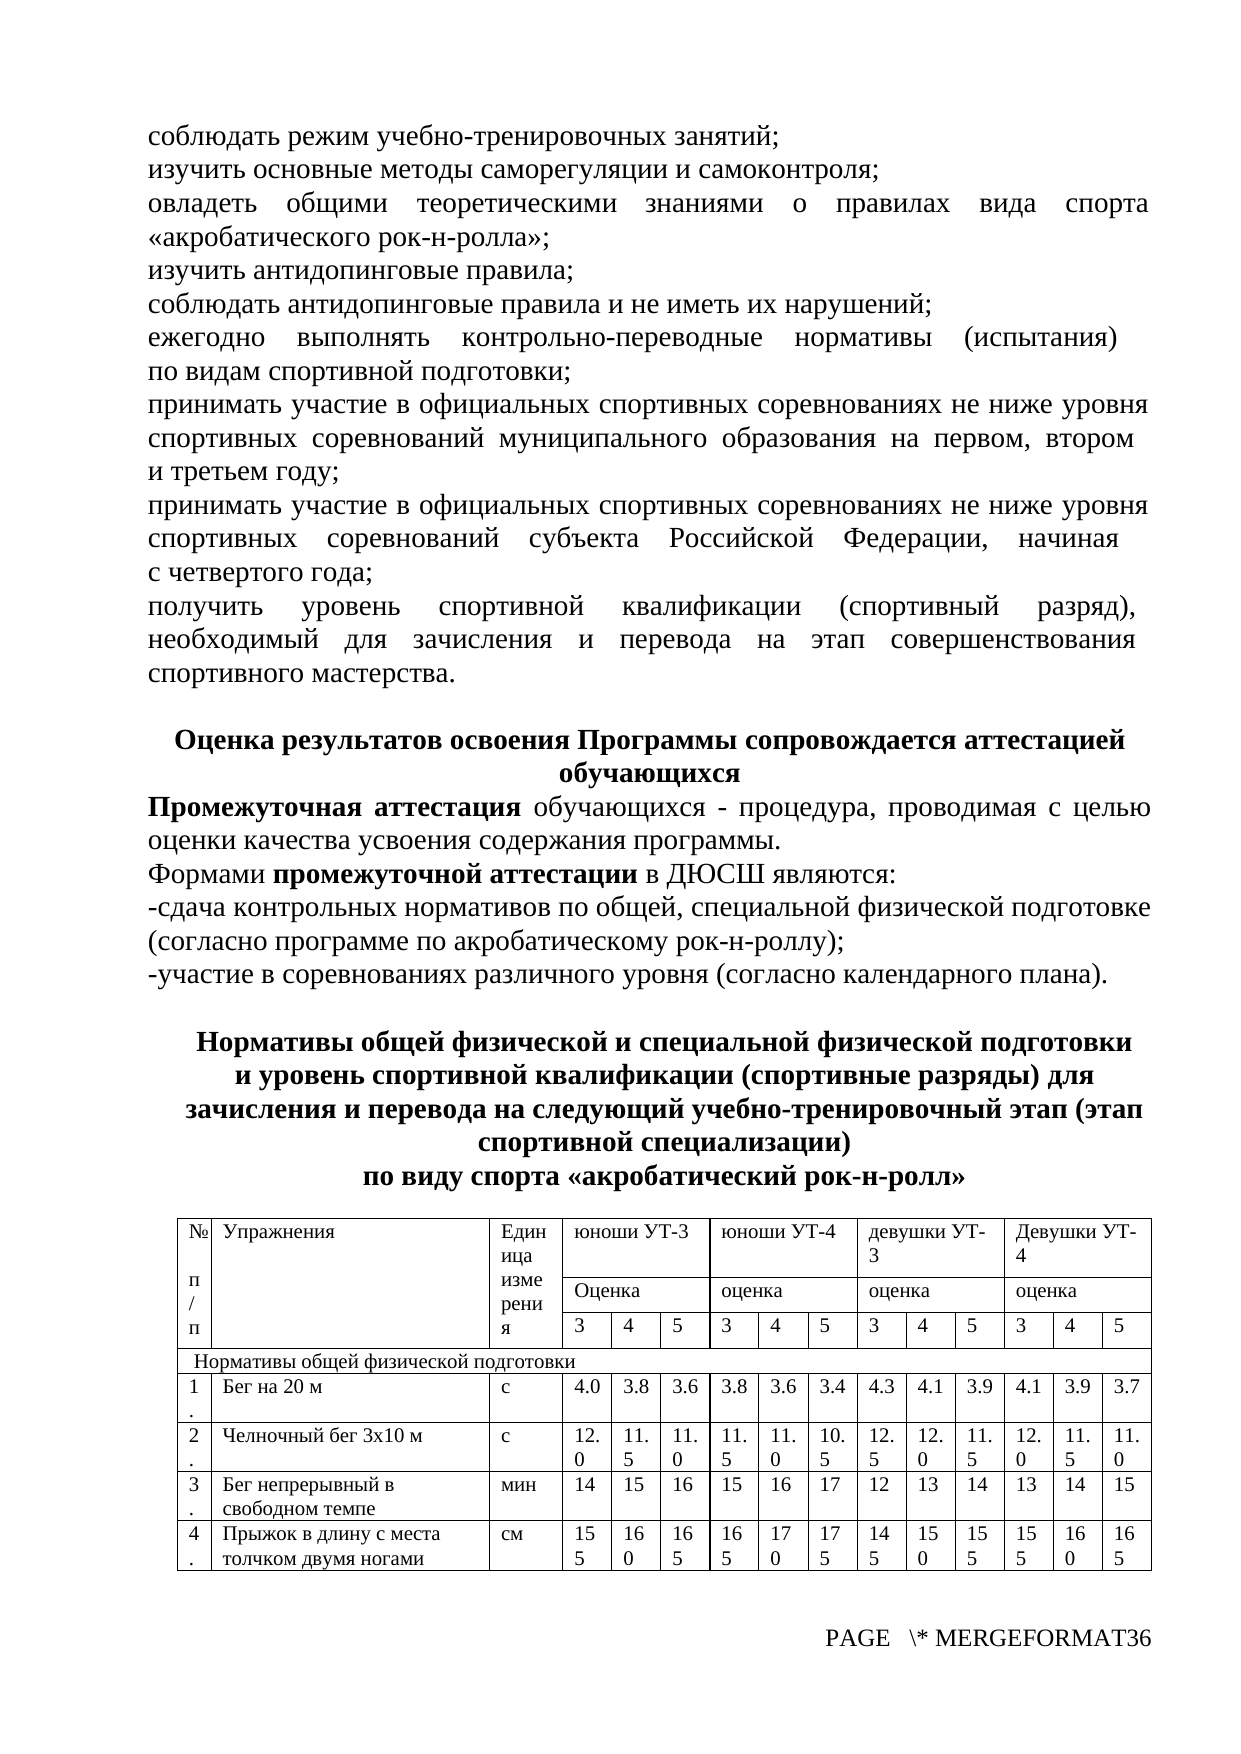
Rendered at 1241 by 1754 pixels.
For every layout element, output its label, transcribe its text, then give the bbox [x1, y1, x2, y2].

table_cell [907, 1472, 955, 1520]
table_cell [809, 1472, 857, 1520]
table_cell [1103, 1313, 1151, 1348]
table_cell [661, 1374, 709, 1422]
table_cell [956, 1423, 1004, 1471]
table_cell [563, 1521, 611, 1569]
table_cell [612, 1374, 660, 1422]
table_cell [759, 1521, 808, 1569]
text -сдача контрольных нормативов по общей, специальной физической подготовке (согласно программе по акробатическому рок-н-роллу); [148, 889, 1152, 957]
text соблюдать антидопинговые правила и не иметь их нарушений; [148, 286, 1152, 319]
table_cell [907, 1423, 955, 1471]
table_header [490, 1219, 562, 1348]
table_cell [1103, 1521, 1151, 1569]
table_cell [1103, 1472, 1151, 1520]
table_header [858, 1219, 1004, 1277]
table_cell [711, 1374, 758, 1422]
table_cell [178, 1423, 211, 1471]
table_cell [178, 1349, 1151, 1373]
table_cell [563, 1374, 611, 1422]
text ежегодно выполнять контрольно-переводные нормативы (испытания) по видам спортивной подготовки; [148, 319, 1149, 386]
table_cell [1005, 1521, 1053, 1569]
text -участие в соревнованиях различного уровня (согласно календарного плана). [148, 957, 1152, 990]
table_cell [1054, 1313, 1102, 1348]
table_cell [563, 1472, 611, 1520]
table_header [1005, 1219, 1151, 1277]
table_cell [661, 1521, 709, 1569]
text Промежуточная аттестация обучающихся - процедура, проводимая с целью оценки качества усвоения содержания программы. [148, 789, 1152, 856]
text принимать участие в официальных спортивных соревнованиях не ниже уровня спортивных соревнований муниципального образования на первом, втором и третьем году; [148, 386, 1149, 487]
text изучить основные методы саморегуляции и самоконтроля; [148, 152, 1149, 185]
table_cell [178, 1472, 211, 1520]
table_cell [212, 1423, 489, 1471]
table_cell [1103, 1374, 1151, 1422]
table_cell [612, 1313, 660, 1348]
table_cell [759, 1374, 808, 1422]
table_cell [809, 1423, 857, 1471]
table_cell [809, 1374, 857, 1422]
text овладеть общими теоретическими знаниями о правилах вида спорта «акробатического рок-н-ролла»; [148, 185, 1149, 252]
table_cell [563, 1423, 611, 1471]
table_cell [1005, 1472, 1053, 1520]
text соблюдать режим учебно-тренировочных занятий; [148, 118, 1149, 152]
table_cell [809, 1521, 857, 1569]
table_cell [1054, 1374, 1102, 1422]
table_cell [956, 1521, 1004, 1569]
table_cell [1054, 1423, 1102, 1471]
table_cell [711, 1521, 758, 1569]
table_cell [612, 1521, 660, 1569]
list Оценка результатов освоения Программы сопровождается аттестацией обучающихся [148, 722, 1152, 789]
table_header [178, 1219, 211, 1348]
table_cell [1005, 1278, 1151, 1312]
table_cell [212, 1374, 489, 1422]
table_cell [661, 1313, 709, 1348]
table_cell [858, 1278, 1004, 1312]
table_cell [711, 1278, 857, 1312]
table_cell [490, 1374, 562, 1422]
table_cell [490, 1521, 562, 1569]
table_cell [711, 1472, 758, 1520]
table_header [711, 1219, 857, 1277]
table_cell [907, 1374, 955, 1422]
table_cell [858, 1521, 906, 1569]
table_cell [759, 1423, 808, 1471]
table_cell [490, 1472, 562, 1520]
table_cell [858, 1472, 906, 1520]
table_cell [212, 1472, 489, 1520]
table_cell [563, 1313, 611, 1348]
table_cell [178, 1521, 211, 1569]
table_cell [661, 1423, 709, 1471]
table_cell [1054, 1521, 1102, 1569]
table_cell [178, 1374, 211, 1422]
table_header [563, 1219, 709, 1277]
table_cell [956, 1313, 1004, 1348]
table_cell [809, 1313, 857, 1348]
text изучить антидопинговые правила; [148, 252, 1149, 286]
text Формами промежуточной аттестации в ДЮСШ являются: [148, 856, 1152, 889]
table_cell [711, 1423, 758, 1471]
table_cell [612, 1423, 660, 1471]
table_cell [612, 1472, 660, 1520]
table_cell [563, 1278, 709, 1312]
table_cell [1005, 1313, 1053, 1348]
text получить уровень спортивной квалификации (спортивный разряд), необходимый для зачисления и перевода на этап совершенствования спортивного мастерства. [148, 588, 1137, 688]
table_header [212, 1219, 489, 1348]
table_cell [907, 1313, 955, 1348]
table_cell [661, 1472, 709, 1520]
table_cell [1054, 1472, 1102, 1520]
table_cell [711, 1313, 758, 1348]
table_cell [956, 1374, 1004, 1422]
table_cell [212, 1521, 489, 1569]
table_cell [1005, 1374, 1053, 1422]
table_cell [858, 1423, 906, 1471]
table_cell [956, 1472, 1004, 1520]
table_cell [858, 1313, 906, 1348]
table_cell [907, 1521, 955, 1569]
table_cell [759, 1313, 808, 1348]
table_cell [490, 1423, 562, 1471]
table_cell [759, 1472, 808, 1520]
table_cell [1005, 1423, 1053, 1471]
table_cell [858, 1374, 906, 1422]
text Нормативы общей физической и специальной физической подготовки и уровень спортивной квалификации (спортивные разряды) для зачисления и перевода на следующий учебно-тренировочный этап (этап спортивной специализации) по виду спорта «акробатический рок-н-ролл» [177, 1024, 1152, 1191]
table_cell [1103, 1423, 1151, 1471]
text принимать участие в официальных спортивных соревнованиях не ниже уровня спортивных соревнований субъекта Российской Федерации, начиная с четвертого года; [148, 487, 1149, 588]
